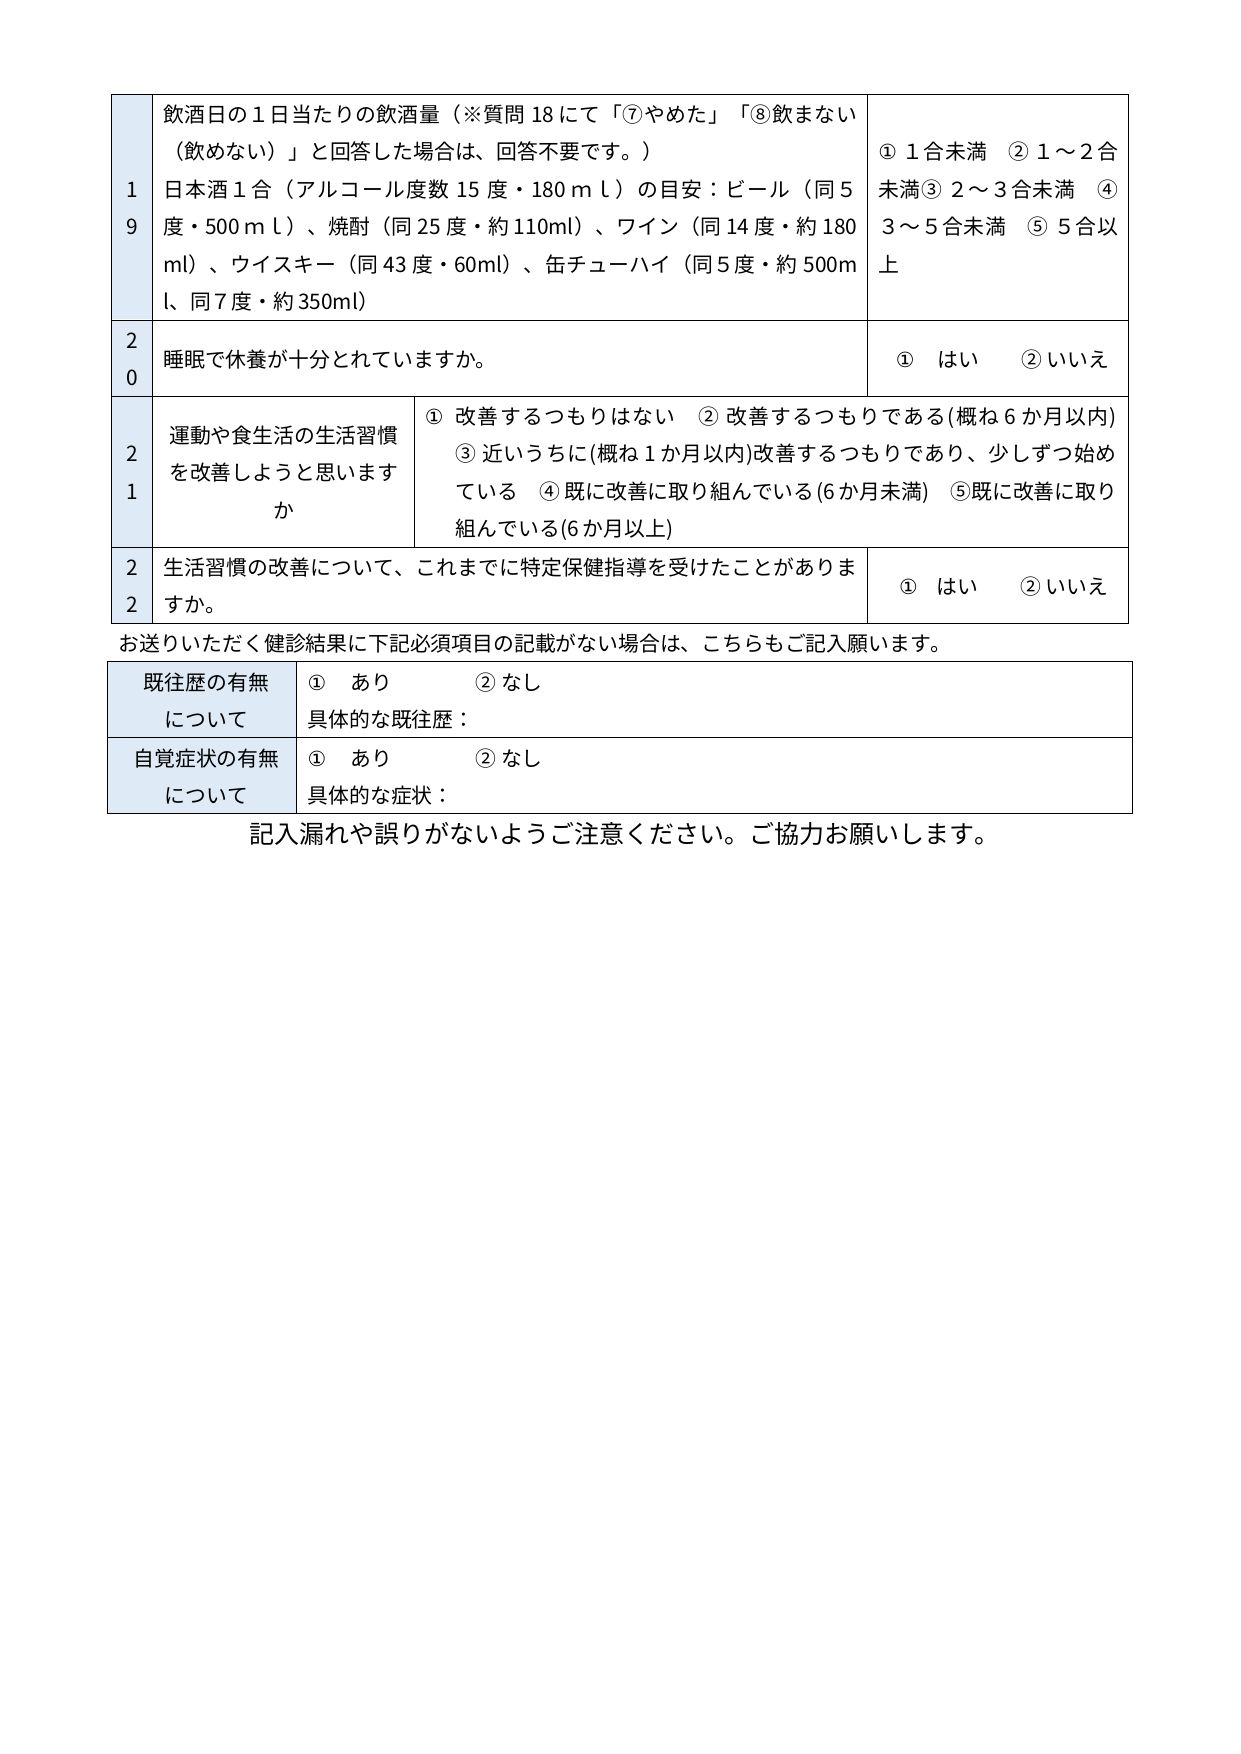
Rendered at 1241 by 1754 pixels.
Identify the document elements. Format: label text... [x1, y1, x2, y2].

table_cell 生活習慣の改善について、これまでに特定保健指導を受けたことがありますか。 [153, 548, 867, 623]
table_cell 自覚症状の有無 について [108, 738, 296, 813]
table_cell 22 [112, 548, 152, 623]
table_cell はい ② いいえ [868, 548, 1128, 623]
table_cell 20 [112, 321, 152, 396]
text お送りいただく健診結果に下記必須項目の記載がない場合は、こちらもご記入願います。 [118, 624, 1131, 661]
table_cell 飲酒日の１日当たりの飲酒量（※質問18にて「⑦やめた」「⑧飲まない（飲めない）」と回答した場合は、回答不要です。） 日本酒１合（アルコール度数 15 度・180ｍｌ）の目安：ビール（同５度・500ｍｌ）、焼酎（同 25 度・約 110ml）、ワイン（同 14 度・約 180ml）、ウイスキー（同 43 度・60ml）、缶チューハイ（同５度・約 500ml、同７度・約350ml） [153, 95, 867, 319]
table_cell はい ② いいえ [868, 321, 1128, 396]
table_header あり ② なし 具体的な既往歴： [297, 662, 1132, 737]
text 記入漏れや誤りがないようご注意ください。ご協力お願いします。 [118, 814, 1131, 852]
table_cell 19 [112, 95, 152, 319]
table_cell 運動や食生活の生活習慣を改善しようと思いますか [153, 397, 414, 547]
table_header 既往歴の有無 について [108, 662, 296, 737]
table_cell ① １合未満 ② １～２合未満③ ２～３合未満 ➃ ３～５合未満 ⑤ ５合以上 [868, 95, 1128, 319]
table_cell あり ② なし 具体的な症状： [297, 738, 1132, 813]
table_cell 睡眠で休養が十分とれていますか。 [153, 321, 867, 396]
table_cell 21 [112, 397, 152, 547]
table_cell 改善するつもりはない ② 改善するつもりである(概ね6か月以内) ③ 近いうちに(概ね1か月以内)改善するつもりであり、少しずつ始めている ➃ 既に改善に取り組んでいる(6か月未満) ⑤既に改善に取り組んでいる(6か月以上) [415, 397, 1128, 547]
